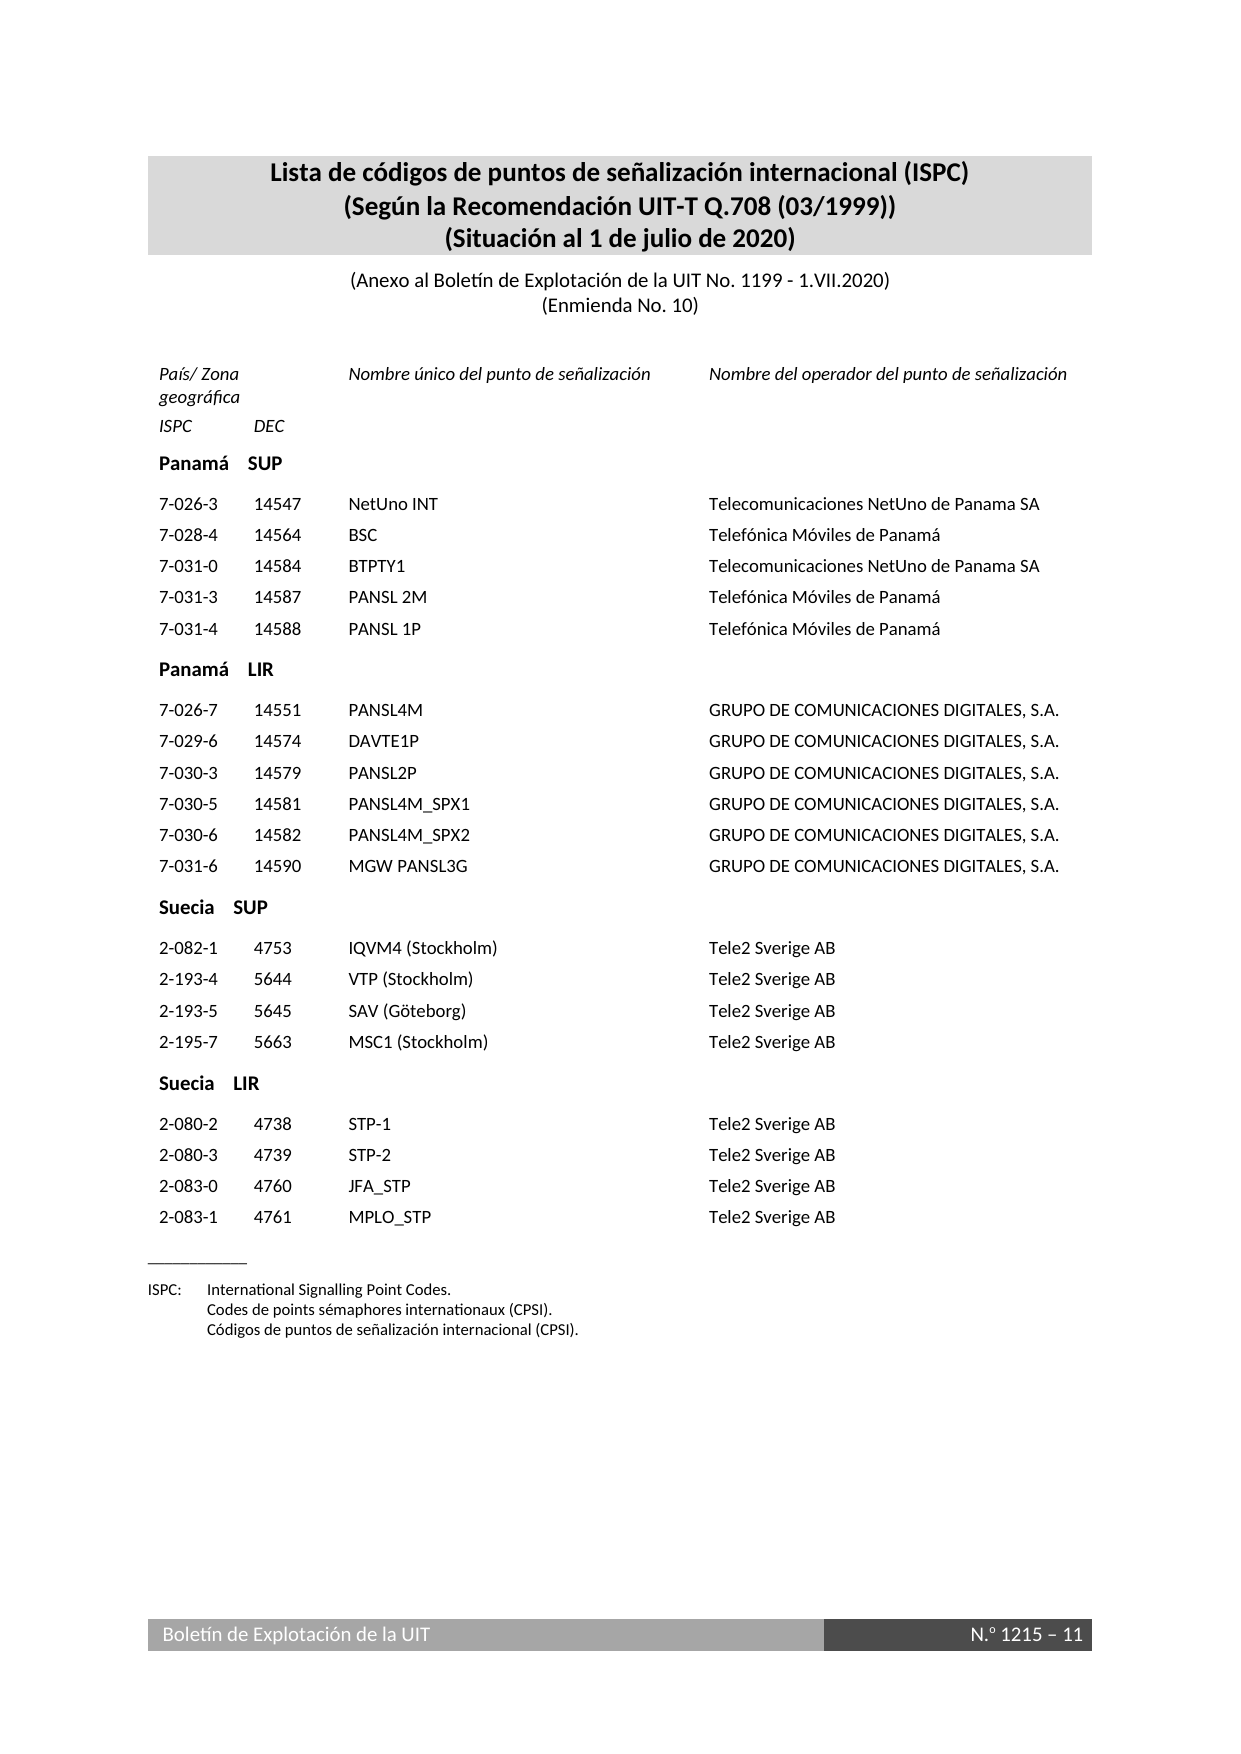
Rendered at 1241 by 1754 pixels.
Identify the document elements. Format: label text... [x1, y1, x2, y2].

table_cell 14584 [243, 550, 337, 581]
table_cell Suecia SUP [148, 882, 1115, 932]
table_cell Telefónica Móviles de Panamá [698, 581, 1115, 613]
table_header Nombre único del punto de señalización [337, 356, 698, 437]
table_header País/ Zona geográfica [148, 356, 337, 408]
table_cell 7-031-0 [148, 550, 242, 581]
table_cell Panamá SUP [148, 437, 1115, 488]
table_cell 14579 [243, 757, 337, 788]
table_cell Telecomunicaciones NetUno de Panama SA [698, 488, 1115, 519]
table_cell 14582 [243, 819, 337, 851]
table_cell ISPC [148, 408, 242, 437]
table_cell 14587 [243, 581, 337, 613]
table_cell 2-083-1 [148, 1201, 242, 1233]
table_cell 4753 [243, 932, 337, 963]
table_cell Tele2 Sverige AB [698, 1139, 1115, 1170]
table_cell 14581 [243, 788, 337, 819]
table_cell 7-030-3 [148, 757, 242, 788]
table_cell 7-030-5 [148, 788, 242, 819]
table_cell Telecomunicaciones NetUno de Panama SA [698, 550, 1115, 581]
subtitle Lista de códigos de puntos de señalización internacional (ISPC) (Según la Recomendación UIT-T Q.708 (03/1999)) (Situación al 1 de julio de 2020) [148, 156, 1092, 255]
table_cell 7-031-6 [148, 851, 242, 882]
text (Anexo al Boletín de Explotación de la UIT No. 1199 - 1.VII.2020) (Enmienda No. 10) [148, 267, 1092, 318]
table_cell 7-026-7 [148, 694, 242, 726]
table_cell STP-1 [337, 1108, 698, 1139]
table_cell PANSL4M [337, 694, 698, 726]
table_cell JFA_STP [337, 1170, 698, 1201]
table_cell 4760 [243, 1170, 337, 1201]
table_cell NetUno INT [337, 488, 698, 519]
table_cell 4738 [243, 1108, 337, 1139]
table_cell PANSL4M_SPX1 [337, 788, 698, 819]
table_cell BSC [337, 519, 698, 550]
table_cell 14564 [243, 519, 337, 550]
table_cell Panamá LIR [148, 644, 1115, 694]
table_cell 14588 [243, 613, 337, 644]
table_cell 7-029-6 [148, 726, 242, 757]
table_cell STP-2 [337, 1139, 698, 1170]
table_cell 2-193-5 [148, 995, 242, 1026]
table_cell PANSL4M_SPX2 [337, 819, 698, 851]
text Codes de points sémaphores internationaux (CPSI). [148, 1299, 1092, 1319]
table_cell DEC [243, 408, 337, 437]
table_cell Tele2 Sverige AB [698, 995, 1115, 1026]
table_cell Telefónica Móviles de Panamá [698, 613, 1115, 644]
text ISPC: International Signalling Point Codes. [148, 1279, 1092, 1299]
table_cell 2-195-7 [148, 1026, 242, 1057]
table_cell 5663 [243, 1026, 337, 1057]
table_cell SAV (Göteborg) [337, 995, 698, 1026]
table_cell 2-082-1 [148, 932, 242, 963]
table_cell Telefónica Móviles de Panamá [698, 519, 1115, 550]
table_cell 2-080-2 [148, 1108, 242, 1139]
table_cell GRUPO DE COMUNICACIONES DIGITALES, S.A. [698, 819, 1115, 851]
table_cell 14547 [243, 488, 337, 519]
table_cell 4739 [243, 1139, 337, 1170]
table_cell MSC1 (Stockholm) [337, 1026, 698, 1057]
table_cell GRUPO DE COMUNICACIONES DIGITALES, S.A. [698, 851, 1115, 882]
table_cell Tele2 Sverige AB [698, 932, 1115, 963]
text ____________ [148, 1247, 1092, 1275]
table_cell 7-031-4 [148, 613, 242, 644]
table_cell 14590 [243, 851, 337, 882]
table_cell Tele2 Sverige AB [698, 1170, 1115, 1201]
table_cell GRUPO DE COMUNICACIONES DIGITALES, S.A. [698, 788, 1115, 819]
table_cell BTPTY1 [337, 550, 698, 581]
table_cell IQVM4 (Stockholm) [337, 932, 698, 963]
table_cell Tele2 Sverige AB [698, 964, 1115, 995]
table_cell 4761 [243, 1201, 337, 1233]
table_cell Tele2 Sverige AB [698, 1201, 1115, 1233]
table_cell PANSL2P [337, 757, 698, 788]
table_cell 2-083-0 [148, 1170, 242, 1201]
table_cell Suecia LIR [148, 1057, 1115, 1108]
table_cell 2-193-4 [148, 964, 242, 995]
table_cell 5644 [243, 964, 337, 995]
table_header Nombre del operador del punto de señalización [698, 356, 1115, 437]
table_cell PANSL 1P [337, 613, 698, 644]
table_cell 14551 [243, 694, 337, 726]
table_cell PANSL 2M [337, 581, 698, 613]
table_cell 7-028-4 [148, 519, 242, 550]
table_cell MPLO_STP [337, 1201, 698, 1233]
table_cell DAVTE1P [337, 726, 698, 757]
table_cell GRUPO DE COMUNICACIONES DIGITALES, S.A. [698, 694, 1115, 726]
table_cell 14574 [243, 726, 337, 757]
table_cell 7-026-3 [148, 488, 242, 519]
text Códigos de puntos de señalización internacional (CPSI). [148, 1319, 1092, 1340]
table_cell VTP (Stockholm) [337, 964, 698, 995]
table_cell GRUPO DE COMUNICACIONES DIGITALES, S.A. [698, 726, 1115, 757]
table_cell GRUPO DE COMUNICACIONES DIGITALES, S.A. [698, 757, 1115, 788]
table_cell MGW PANSL3G [337, 851, 698, 882]
table_cell 7-031-3 [148, 581, 242, 613]
table_cell Tele2 Sverige AB [698, 1026, 1115, 1057]
table_cell 5645 [243, 995, 337, 1026]
table_cell 2-080-3 [148, 1139, 242, 1170]
table_cell Tele2 Sverige AB [698, 1108, 1115, 1139]
table_cell 7-030-6 [148, 819, 242, 851]
